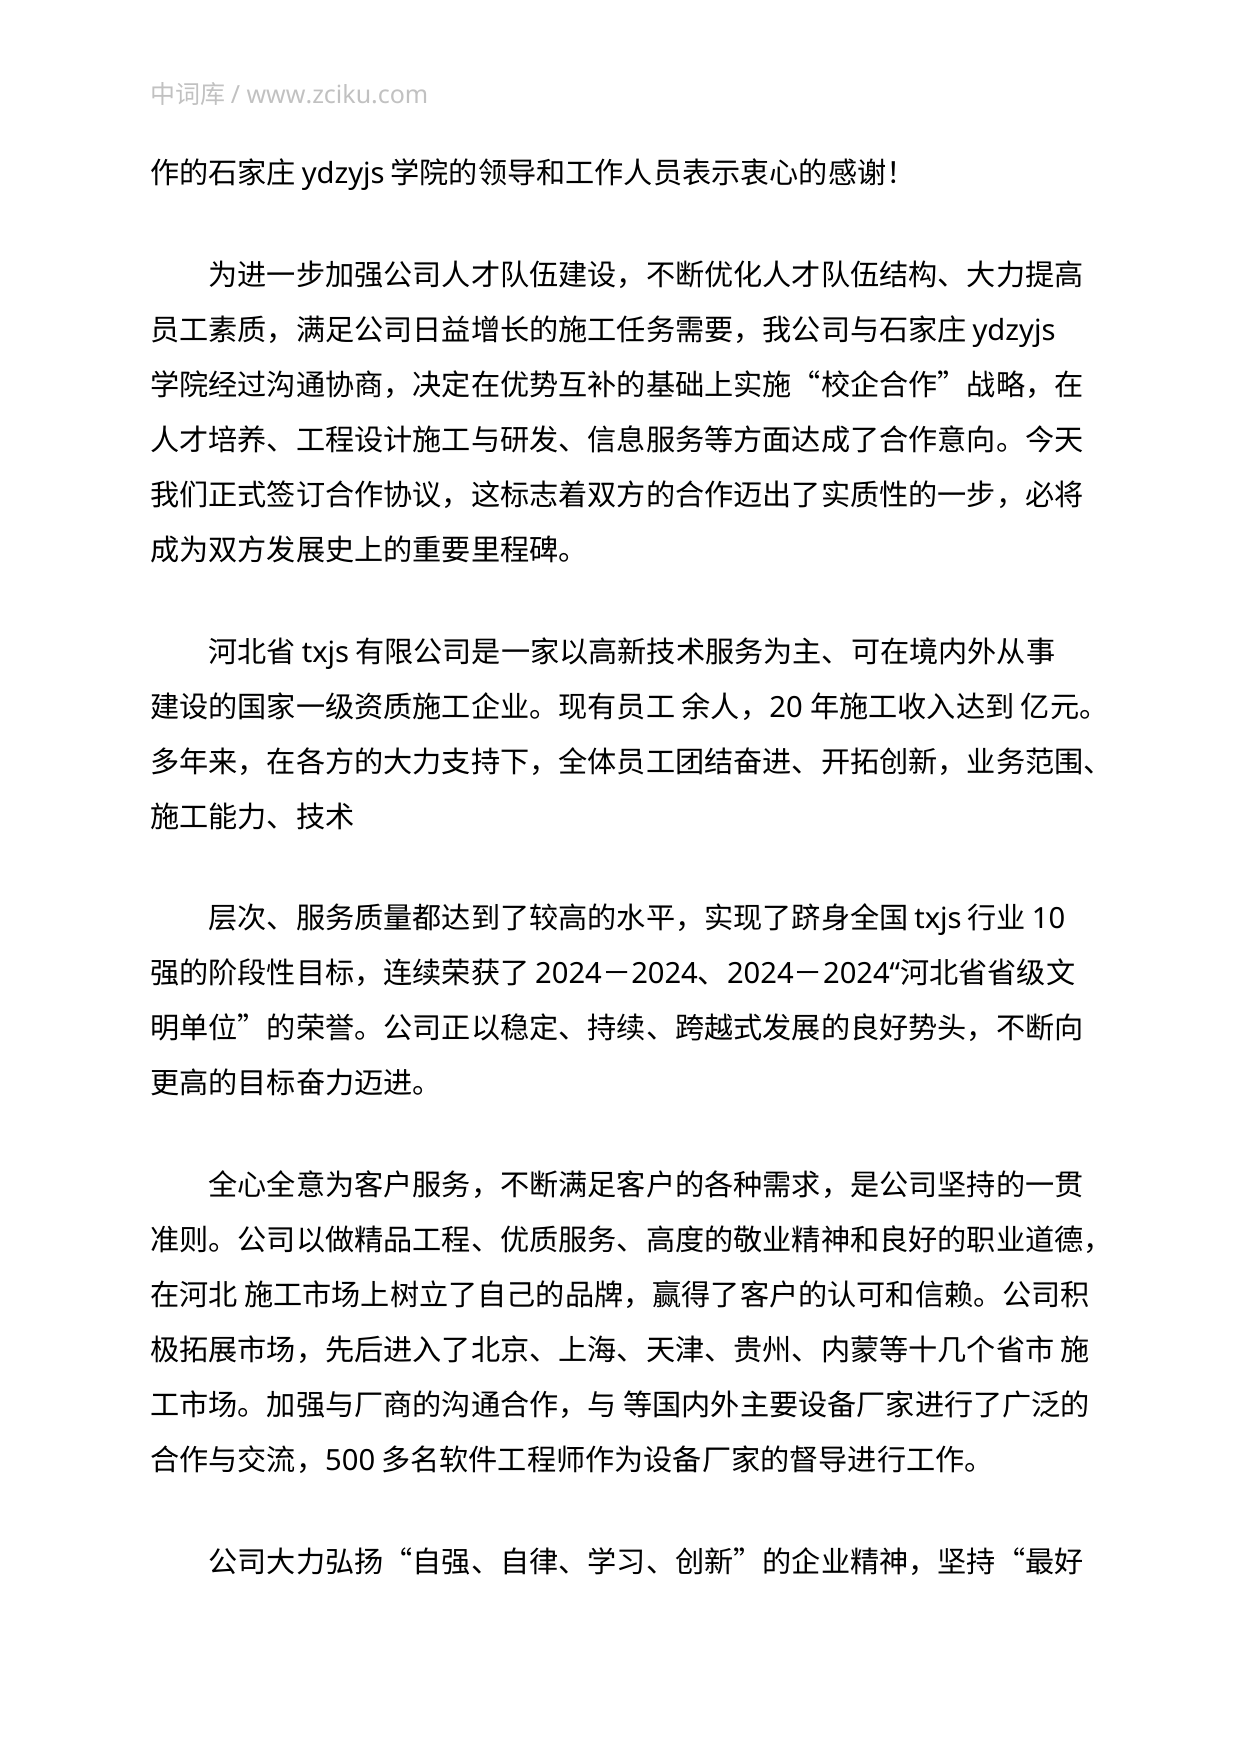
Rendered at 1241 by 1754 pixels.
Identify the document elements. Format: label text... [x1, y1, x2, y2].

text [150, 1538, 1090, 1580]
text 全心全意为客户服务，不断满足客户的各种需求，是公司坚持的一贯准则。公司以做精品工程、优质服务、高度的敬业精神和良好的职业道德，在河北 施工市场上树立了自己的品牌，赢得了客户的认可和信赖。公司积极拓展市场，先后进入了北京、上海、天津、贵州、内蒙等十几个省市 施工市场。加强与厂商的沟通合作，与 等国内外主要设备厂家进行了广泛的合作与交流，500多名软件工程师作为设备厂家的督导进行工作。 [150, 1162, 1090, 1478]
text 河北省txjs有限公司是一家以高新技术服务为主、可在境内外从事 建设的国家一级资质施工企业。现有员工 余人，20 年施工收入达到 亿元。多年来，在各方的大力支持下，全体员工团结奋进、开拓创新，业务范围、施工能力、技术 [150, 628, 1090, 836]
text 为进一步加强公司人才队伍建设，不断优化人才队伍结构、大力提高员工素质，满足公司日益增长的施工任务需要，我公司与石家庄ydzyjs学院经过沟通协商，决定在优势互补的基础上实施“校企合作”战略，在人才培养、工程设计施工与研发、信息服务等方面达成了合作意向。今天我们正式签订合作协议，这标志着双方的合作迈出了实质性的一步，必将成为双方发展史上的重要里程碑。 [150, 252, 1090, 569]
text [150, 150, 1090, 192]
text 层次、服务质量都达到了较高的水平，实现了跻身全国txjs行业10强的阶段性目标，连续荣获了2024－2024、2024－2024“河北省省级文明单位”的荣誉。公司正以稳定、持续、跨越式发展的良好势头，不断向更高的目标奋力迈进。 [150, 895, 1090, 1102]
